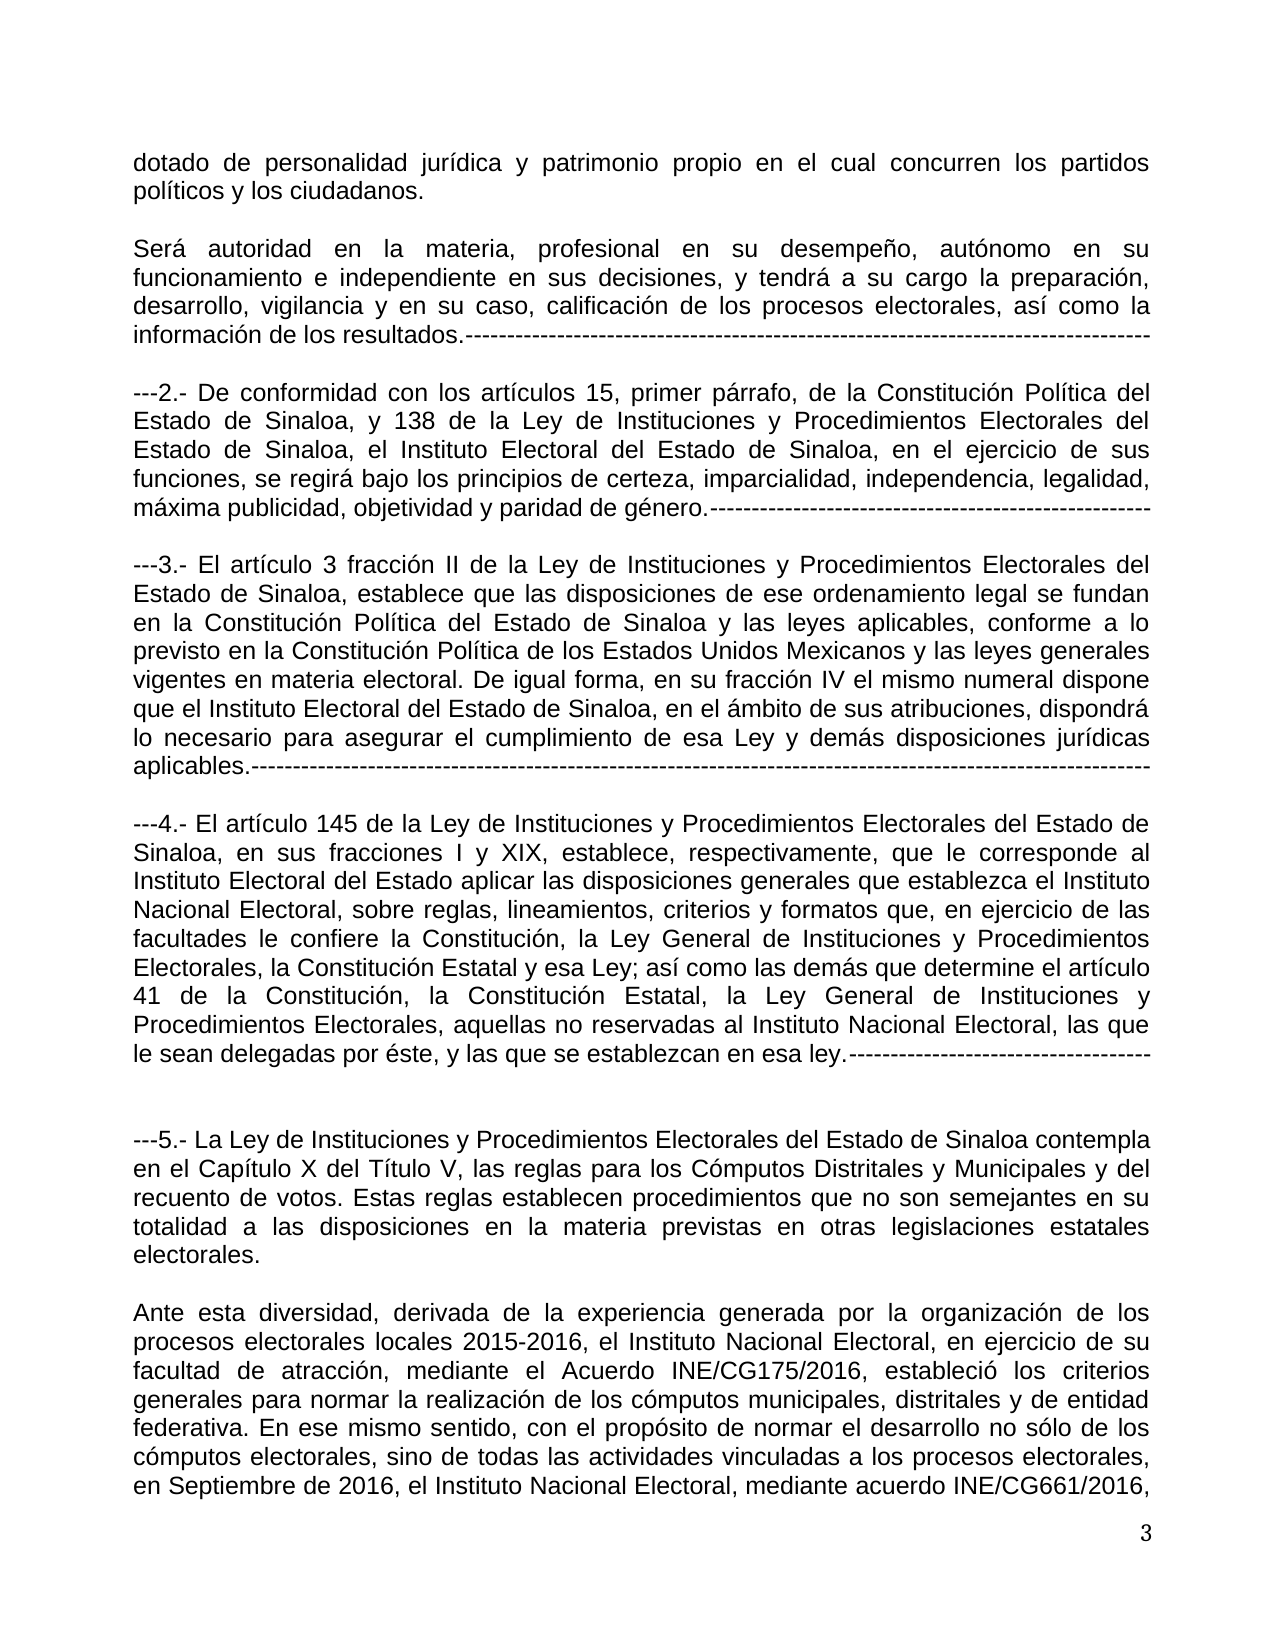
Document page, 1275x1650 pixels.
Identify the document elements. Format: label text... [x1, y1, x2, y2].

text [133, 148, 1152, 205]
text ---4.- El artículo 145 de la Ley de Instituciones y Procedimientos Electorales del Estado de Sinaloa, en sus fracciones I y XIX, establece, respectivamente, que le corresponde al Instituto Electoral del Estado aplicar las disposiciones generales que establezca el Instituto Nacional Electoral, sobre reglas, lineamientos, criterios y formatos que, en ejercicio de las facultades le confiere la Constitución, la Ley General de Instituciones y Procedimientos Electorales, la Constitución Estatal y esa Ley; así como las demás que determine el artículo 41 de la Constitución, la Constitución Estatal, la Ley General de Instituciones y Procedimientos Electorales, aquellas no reservadas al Instituto Nacional Electoral, las que le sean delegadas por éste, y las que se establezcan en esa ley. [133, 809, 1152, 1068]
text Será autoridad en la materia, profesional en su desempeño, autónomo en su funcionamiento e independiente en sus decisiones, y tendrá a su cargo la preparación, desarrollo, vigilancia y en su caso, calificación de los procesos electorales, así como la información de los resultados. [133, 234, 1152, 349]
text ---5.- La Ley de Instituciones y Procedimientos Electorales del Estado de Sinaloa contempla en el Capítulo X del Título V, las reglas para los Cómputos Distritales y Municipales y del recuento de votos. Estas reglas establecen procedimientos que no son semejantes en su totalidad a las disposiciones en la materia previstas en otras legislaciones estatales electorales. [133, 1126, 1152, 1269]
text ---3.- El artículo 3 fracción II de la Ley de Instituciones y Procedimientos Electorales del Estado de Sinaloa, establece que las disposiciones de ese ordenamiento legal se fundan en la Constitución Política del Estado de Sinaloa y las leyes aplicables, conforme a lo previsto en la Constitución Política de los Estados Unidos Mexicanos y las leyes generales vigentes en materia electoral. De igual forma, en su fracción IV el mismo numeral dispone que el Instituto Electoral del Estado de Sinaloa, en el ámbito de sus atribuciones, dispondrá lo necesario para asegurar el cumplimiento de esa Ley y demás disposiciones jurídicas aplicables. [133, 550, 1152, 780]
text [133, 1298, 1152, 1500]
text ---2.- De conformidad con los artículos 15, primer párrafo, de la Constitución Política del Estado de Sinaloa, y 138 de la Ley de Instituciones y Procedimientos Electorales del Estado de Sinaloa, el Instituto Electoral del Estado de Sinaloa, en el ejercicio de sus funciones, se regirá bajo los principios de certeza, imparcialidad, independencia, legalidad, máxima publicidad, objetividad y paridad de género. [133, 378, 1152, 521]
